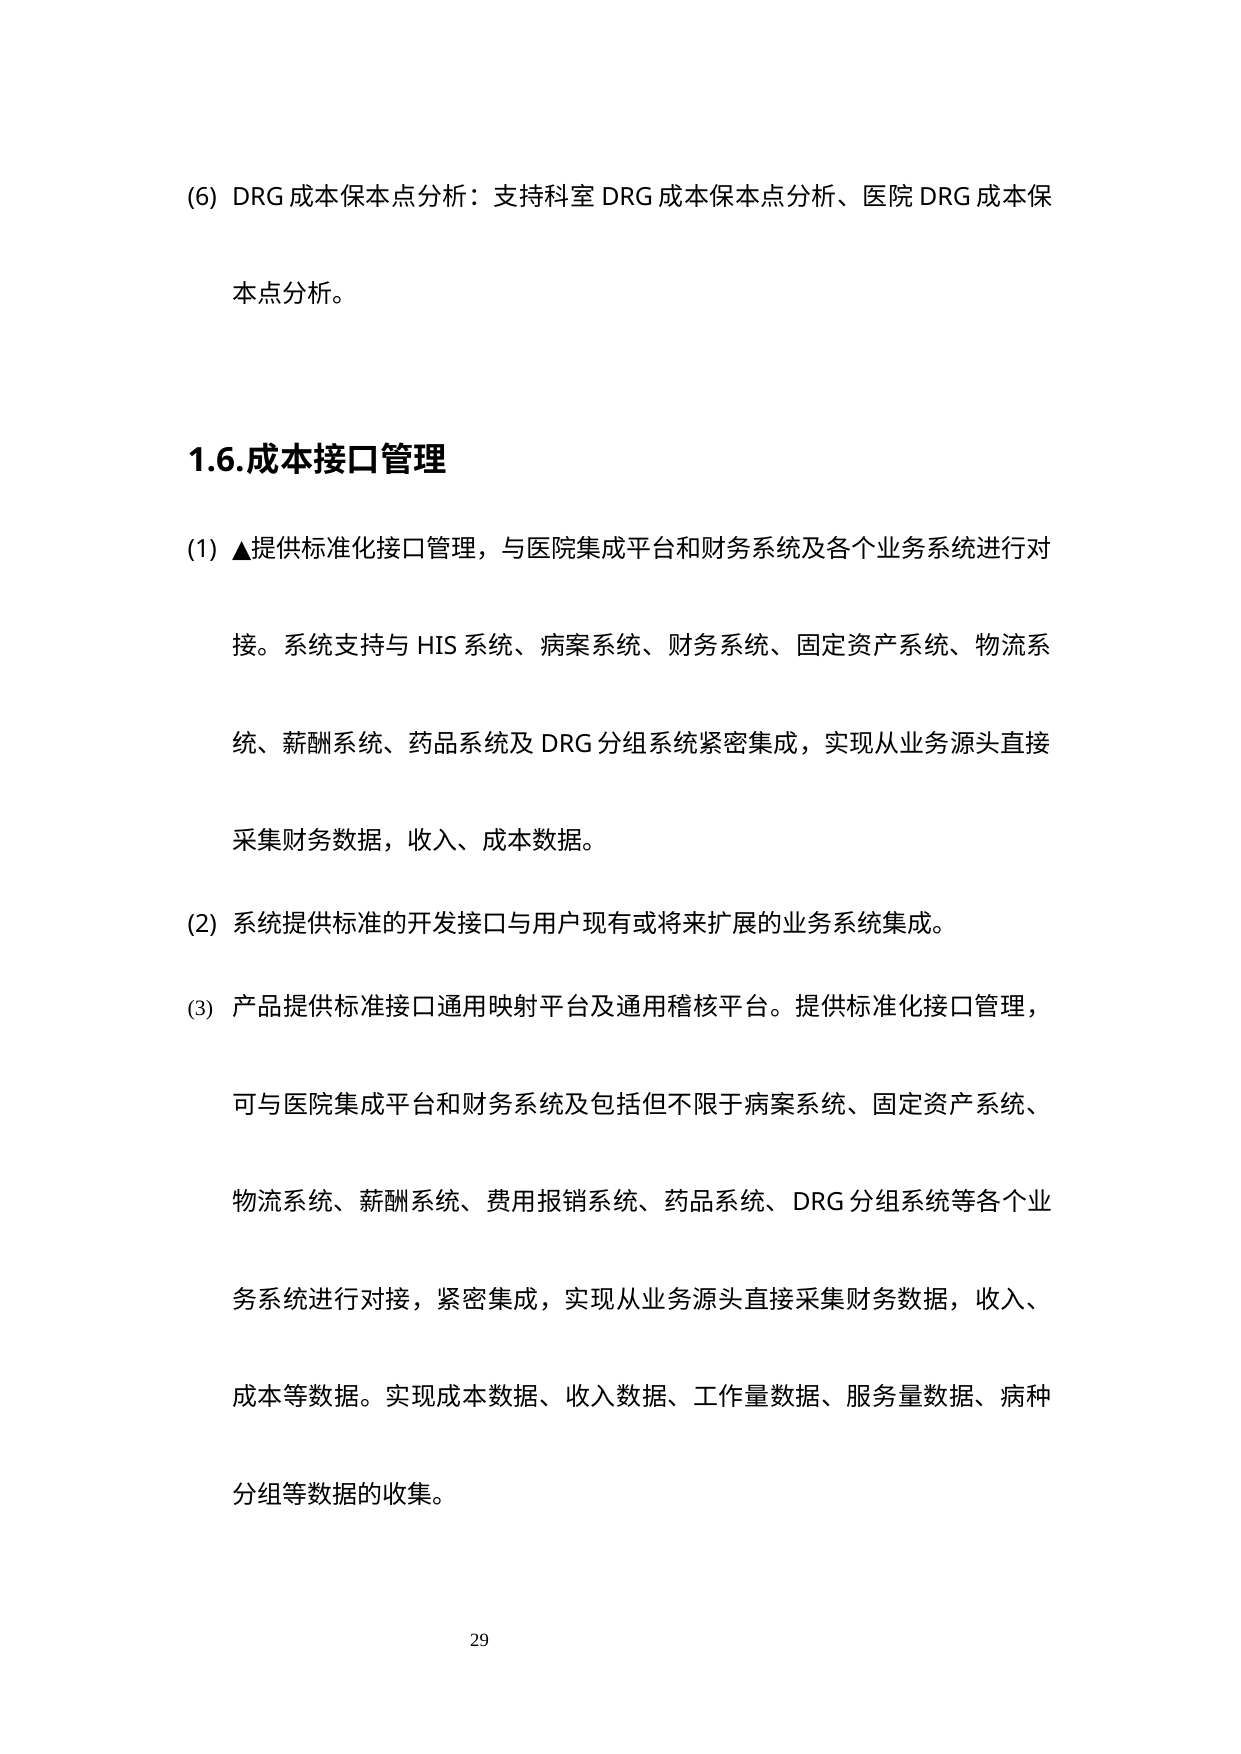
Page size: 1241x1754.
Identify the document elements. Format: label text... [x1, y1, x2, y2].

list 产品提供标准接口通用映射平台及通用稽核平台。提供标准化接口管理，可与医院集成平台和财务系统及包括但不限于病案系统、固定资产系统、物流系统、薪酬系统、费用报销系统、药品系统、DRG分组系统等各个业务系统进行对接，紧密集成，实现从业务源头直接采集财务数据，收入、成本等数据。实现成本数据、收入数据、工作量数据、服务量数据、病种分组等数据的收集。 [187, 972, 1053, 1525]
list 系统提供标准的开发接口与用户现有或将来扩展的业务系统集成。 [187, 889, 1053, 954]
list ▲提供标准化接口管理，与医院集成平台和财务系统及各个业务系统进行对接。系统支持与HIS系统、病案系统、财务系统、固定资产系统、物流系统、薪酬系统、药品系统及DRG分组系统紧密集成，实现从业务源头直接采集财务数据，收入、成本数据。 [187, 514, 1053, 871]
subtitle 成本接口管理 [187, 424, 1053, 489]
list DRG成本保本点分析：支持科室DRG成本保本点分析、医院DRG成本保本点分析。 [187, 162, 1053, 324]
